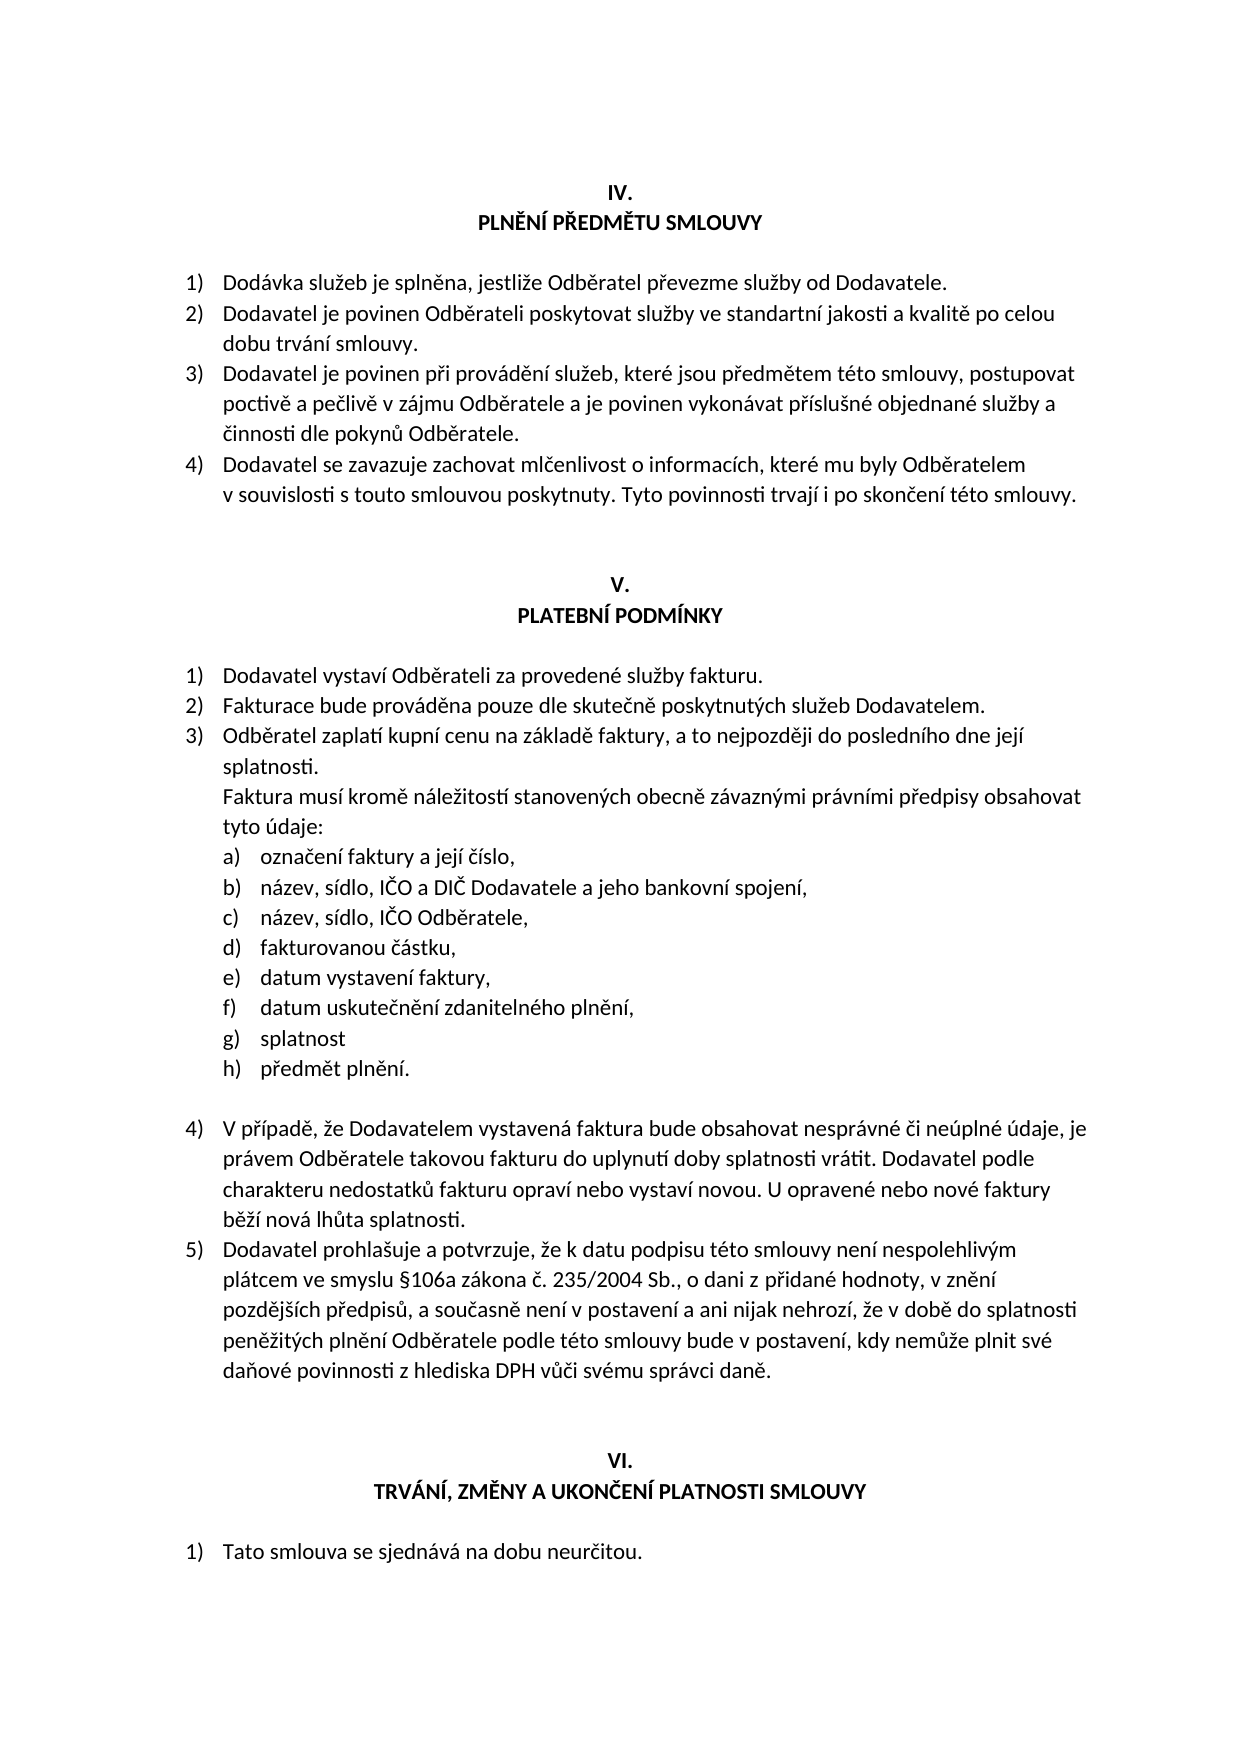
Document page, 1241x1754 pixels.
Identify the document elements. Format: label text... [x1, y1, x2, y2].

list název, sídlo, IČO Odběratele, [223, 903, 1093, 931]
list Dodavatel vystaví Odběrateli za provedené služby fakturu. [185, 661, 1093, 689]
text IV. [148, 178, 1093, 206]
list Fakturace bude prováděna pouze dle skutečně poskytnutých služeb Dodavatelem. [185, 691, 1093, 719]
list fakturovanou částku, [223, 933, 1093, 961]
list Dodavatel je povinen při provádění služeb, které jsou předmětem této smlouvy, postupovat poctivě a pečlivě v zájmu Odběratele a je povinen vykonávat příslušné objednané služby a činnosti dle pokynů Odběratele. [185, 359, 1093, 447]
text V. [148, 571, 1093, 598]
text VI. [148, 1447, 1093, 1474]
list Tato smlouva se sjednává na dobu neurčitou. [185, 1537, 1093, 1565]
list Dodavatel prohlašuje a potvrzuje, že k datu podpisu této smlouvy není nespolehlivým plátcem ve smyslu §106a zákona č. 235/2004 Sb., o dani z přidané hodnoty, v znění pozdějších předpisů, a současně není v postavení a ani nijak nehrozí, že v době do splatnosti peněžitých plnění Odběratele podle této smlouvy bude v postavení, kdy nemůže plnit své daňové povinnosti z hlediska DPH vůči svému správci daně. [185, 1235, 1093, 1384]
list datum vystavení faktury, [223, 963, 1093, 991]
list Dodavatel je povinen Odběrateli poskytovat služby ve standartní jakosti a kvalitě po celou dobu trvání smlouvy. [185, 299, 1093, 357]
list Dodávka služeb je splněna, jestliže Odběratel převezme služby od Dodavatele. [185, 268, 1093, 296]
list datum uskutečnění zdanitelného plnění, [223, 993, 1093, 1021]
list název, sídlo, IČO a DIČ Dodavatele a jeho bankovní spojení, [223, 873, 1093, 901]
list Faktura musí kromě náležitostí stanovených obecně závaznými právními předpisy obsahovat tyto údaje: [223, 782, 1093, 840]
list označení faktury a její číslo, [223, 842, 1093, 870]
list Odběratel zaplatí kupní cenu na základě faktury, a to nejpozději do posledního dne její splatnosti. [185, 722, 1093, 780]
list předmět plnění. [223, 1054, 1093, 1082]
list V případě, že Dodavatelem vystavená faktura bude obsahovat nesprávné či neúplné údaje, je právem Odběratele takovou fakturu do uplynutí doby splatnosti vrátit. Dodavatel podle charakteru nedostatků fakturu opraví nebo vystaví novou. U opravené nebo nové faktury běží nová lhůta splatnosti. [185, 1114, 1093, 1233]
text TRVÁNÍ, ZMĚNY A UKONČENÍ PLATNOSTI SMLOUVY [148, 1477, 1093, 1505]
text PLNĚNÍ PŘEDMĚTU SMLOUVY [148, 208, 1093, 236]
list Dodavatel se zavazuje zachovat mlčenlivost o informacích, které mu byly Odběratelem v souvislosti s touto smlouvou poskytnuty. Tyto povinnosti trvají i po skončení této smlouvy. [185, 450, 1093, 508]
text PLATEBNÍ PODMÍNKY [148, 601, 1093, 629]
list splatnost [223, 1024, 1093, 1052]
